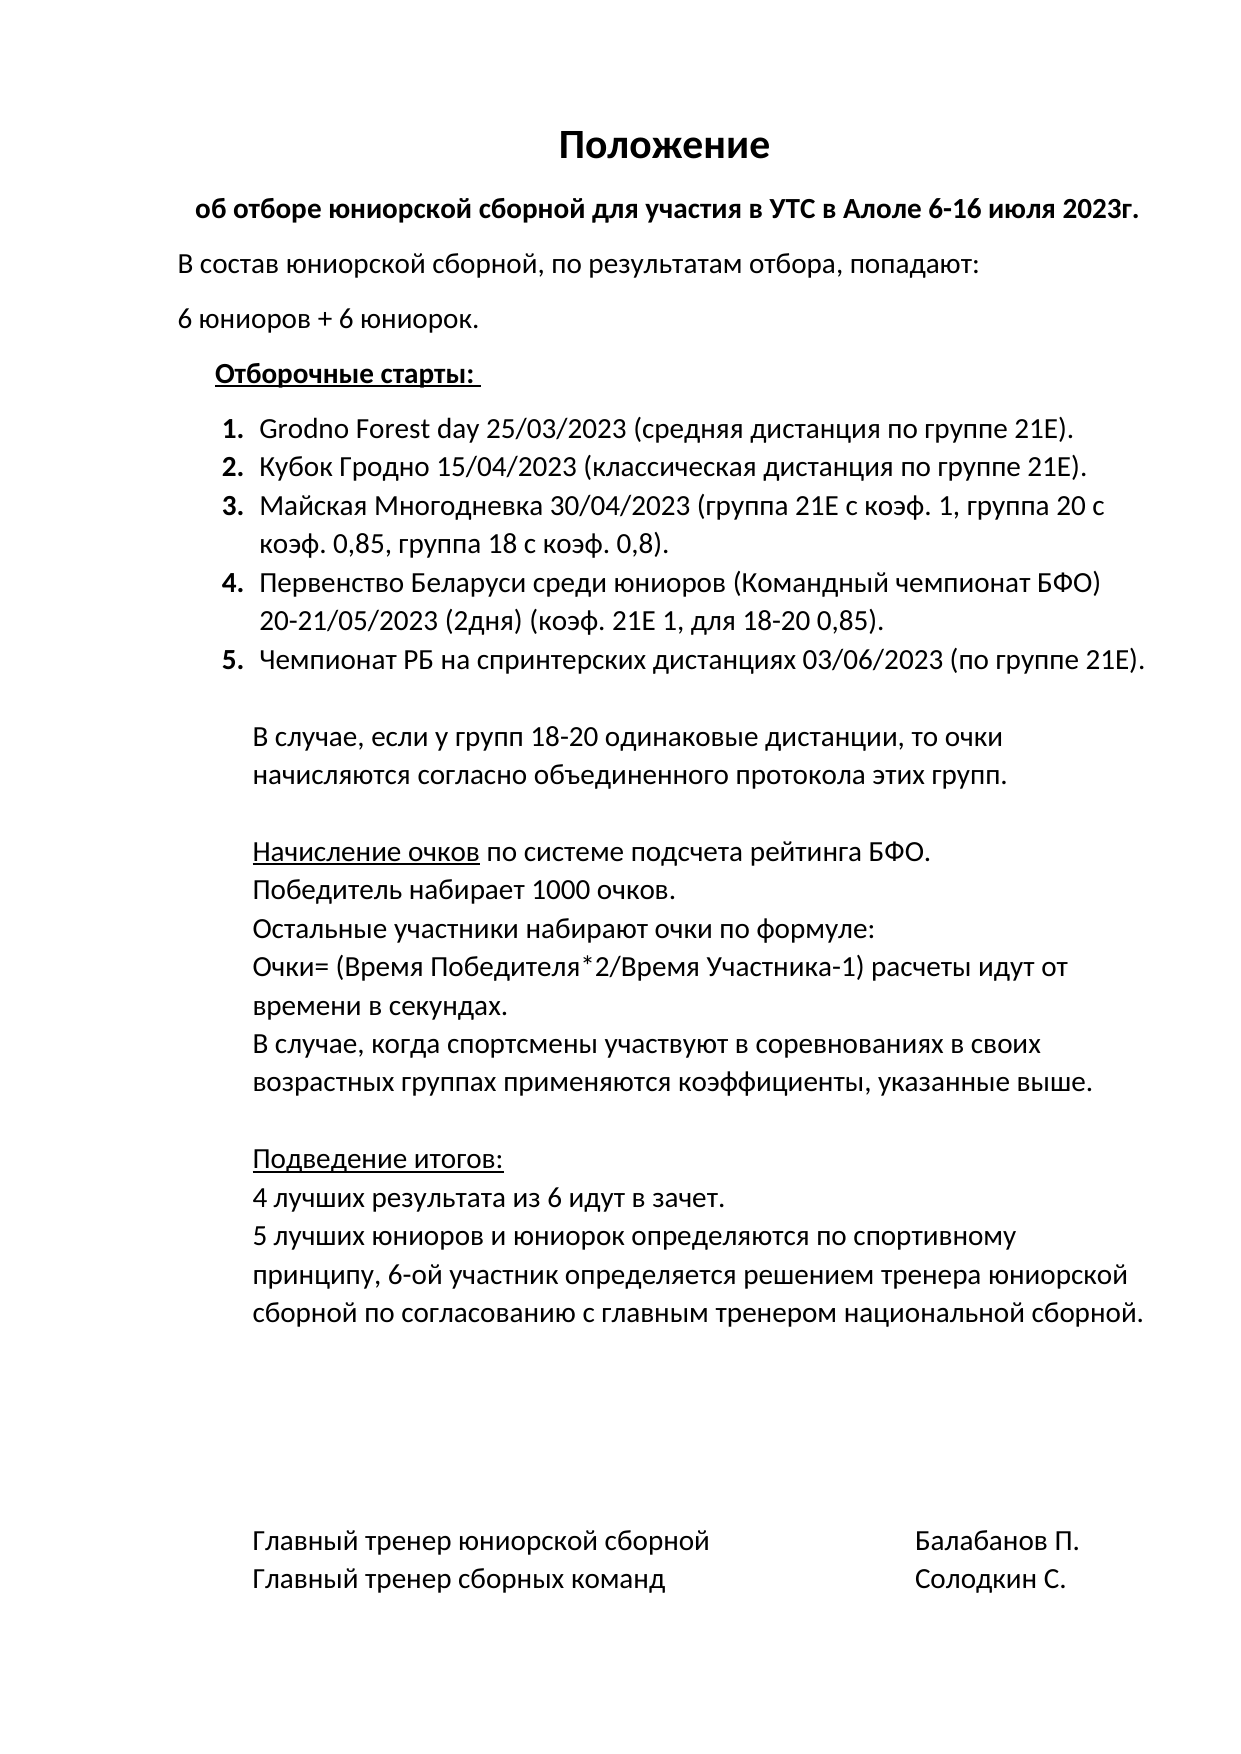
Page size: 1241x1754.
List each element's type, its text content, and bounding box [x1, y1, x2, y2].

list Чемпионат РБ на спринтерских дистанциях 03/06/2023 (по группе 21Е). [222, 641, 1152, 676]
list Майская Многодневка 30/04/2023 (группа 21Е с коэф. 1, группа 20 с коэф. 0,85, группа 18 с коэф. 0,8). [222, 487, 1152, 561]
text Положение [177, 118, 1152, 169]
list Grodno Forest day 25/03/2023 (средняя дистанция по группе 21Е). [222, 410, 1152, 446]
list В случае, когда спортсмены участвуют в соревнованиях в своих возрастных группах применяются коэффициенты, указанные выше. [252, 1025, 1152, 1099]
text В состав юниорской сборной, по результатам отбора, попадают: [177, 245, 1152, 280]
list Начисление очков по системе подсчета рейтинга БФО. [252, 833, 1152, 868]
text 6 юниоров + 6 юниорок. [177, 300, 1152, 336]
list 4 лучших результата из 6 идут в зачет. [252, 1179, 1152, 1214]
list 20-21/05/2023 (2дня) (коэф. 21Е 1, для 18-20 0,85). [259, 602, 1152, 638]
list 5 лучших юниоров и юниорок определяются по спортивному принципу, 6-ой участник определяется решением тренера юниорской сборной по согласованию с главным тренером национальной сборной. [252, 1217, 1152, 1330]
list Победитель набирает 1000 очков. [252, 871, 1152, 907]
list Очки= (Время Победителя*2/Время Участника-1) расчеты идут от времени в секундах. [252, 948, 1152, 1022]
list Кубок Гродно 15/04/2023 (классическая дистанция по группе 21Е). [222, 448, 1152, 484]
list Главный тренер сборных команд Солодкин С. [252, 1561, 1152, 1596]
list Главный тренер юниорской сборной Балабанов П. [252, 1522, 1152, 1558]
text об отборе юниорской сборной для участия в УТС в Алоле 6-16 июля 2023г. [177, 190, 1152, 225]
list Первенство Беларуси среди юниоров (Командный чемпионат БФО) [222, 564, 1152, 599]
text Отборочные старты: [215, 355, 1152, 391]
list Остальные участники набирают очки по формуле: [252, 910, 1152, 945]
list В случае, если у групп 18-20 одинаковые дистанции, то очки начисляются согласно объединенного протокола этих групп. [252, 718, 1152, 792]
list Подведение итогов: [252, 1140, 1152, 1176]
